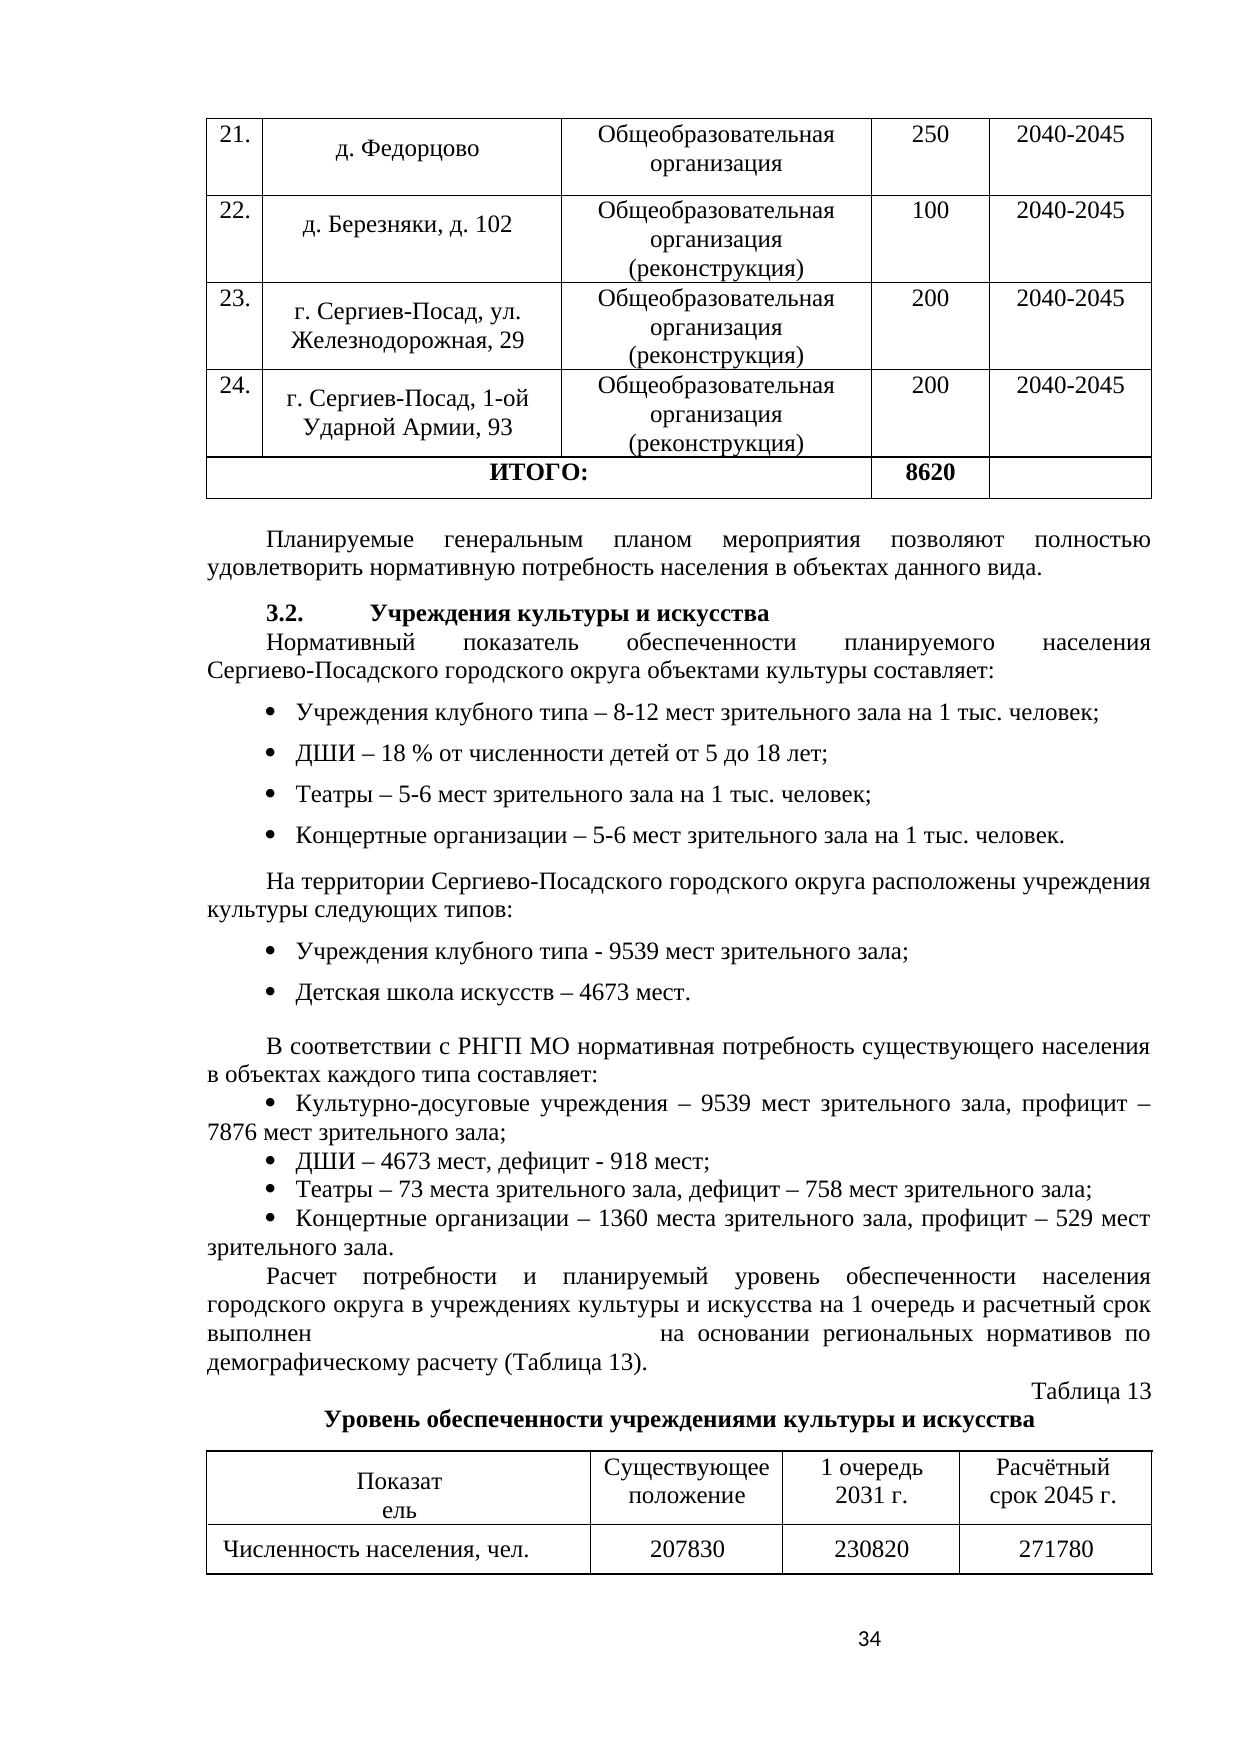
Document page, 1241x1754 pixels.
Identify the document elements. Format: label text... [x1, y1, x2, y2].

table_cell 21. [207, 119, 262, 194]
table_cell 23. [207, 283, 262, 369]
list ДШИ – 18 % от численности детей от 5 до 18 лет; [207, 738, 1152, 767]
table_cell г. Сергиев-Посад, 1-ой Ударной Армии, 93 [263, 370, 561, 456]
table_header Существующее положение [591, 1452, 782, 1523]
list Культурно-досуговые учреждения – 9539 мест зрительного зала, профицит – 7876 мест зрительного зала; [207, 1088, 1152, 1146]
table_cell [562, 119, 871, 194]
table_cell 2040-2045 [990, 370, 1151, 456]
table_cell 230820 [783, 1525, 959, 1573]
text Нормативный показатель обеспеченности планируемого населения Сергиево-Посадского городского округа объектами культуры составляет: [207, 627, 1152, 684]
table_cell 2040-2045 [990, 119, 1151, 194]
table_cell 2040-2045 [990, 283, 1151, 369]
text На территории Сергиево-Посадского городского округа расположены учреждения культуры следующих типов: [207, 866, 1152, 923]
table_cell 8620 [872, 458, 989, 498]
table_header 1 очередь 2031 г. [783, 1452, 959, 1523]
table_cell 2040-2045 [990, 196, 1151, 282]
list Концертные организации – 5-6 мест зрительного зала на 1 тыс. человек. [207, 820, 1152, 849]
table_cell д. Федорцово [263, 119, 561, 194]
list Детская школа искусств – 4673 мест. [207, 977, 1152, 1006]
list Учреждения клубного типа - 9539 мест зрительного зала; [207, 936, 1152, 964]
text Планируемые генеральным планом мероприятия позволяют полностью удовлетворить нормативную потребность населения в объектах данного вида. [207, 524, 1152, 581]
list Театры – 73 места зрительного зала, дефицит – 758 мест зрительного зала; [207, 1174, 1152, 1203]
table_cell 200 [872, 283, 989, 369]
list Учреждения клубного типа – 8-12 мест зрительного зала на 1 тыс. человек; [207, 697, 1152, 725]
table_cell Общеобразовательная организация (реконструкция) [562, 283, 871, 369]
table_cell 22. [207, 196, 262, 282]
list Концертные организации – 1360 места зрительного зала, профицит – 529 мест зрительного зала. [207, 1203, 1152, 1261]
text Таблица 13 [0, 1376, 1152, 1404]
table_cell Общеобразовательная организация (реконструкция) [562, 196, 871, 282]
table_cell ИТОГО: [207, 458, 871, 498]
list Театры – 5-6 мест зрительного зала на 1 тыс. человек; [207, 779, 1152, 808]
table_cell Численность населения, чел. [207, 1525, 590, 1573]
text Уровень обеспеченности учреждениями культуры и искусства [207, 1404, 1152, 1433]
table_cell 207830 [591, 1525, 782, 1573]
table_header Показатель [207, 1452, 590, 1523]
table_header Расчётный срок 2045 г. [960, 1452, 1151, 1523]
list ДШИ – 4673 мест, дефицит - 918 мест; [207, 1146, 1152, 1174]
table_cell 24. [207, 370, 262, 456]
table_cell Общеобразовательная организация (реконструкция) [562, 370, 871, 456]
text В соответствии с РНГП МО нормативная потребность существующего населения в объектах каждого типа составляет: [207, 1031, 1152, 1088]
table_cell 100 [872, 196, 989, 282]
list Учреждения культуры и искусства [207, 598, 1152, 627]
table_cell д. Березняки, д. 102 [263, 196, 561, 282]
table_cell 271780 [960, 1525, 1151, 1573]
table_cell г. Сергиев-Посад, ул. Железнодорожная, 29 [263, 283, 561, 369]
table_cell [990, 458, 1151, 498]
table_cell 200 [872, 370, 989, 456]
text Расчет потребности и планируемый уровень обеспеченности населения городского округа в учреждениях культуры и искусства на 1 очередь и расчетный срок выполнен на основании региональных нормативов по демографическому расчету (Таблица 13). [207, 1261, 1152, 1376]
table_cell 250 [872, 119, 989, 194]
